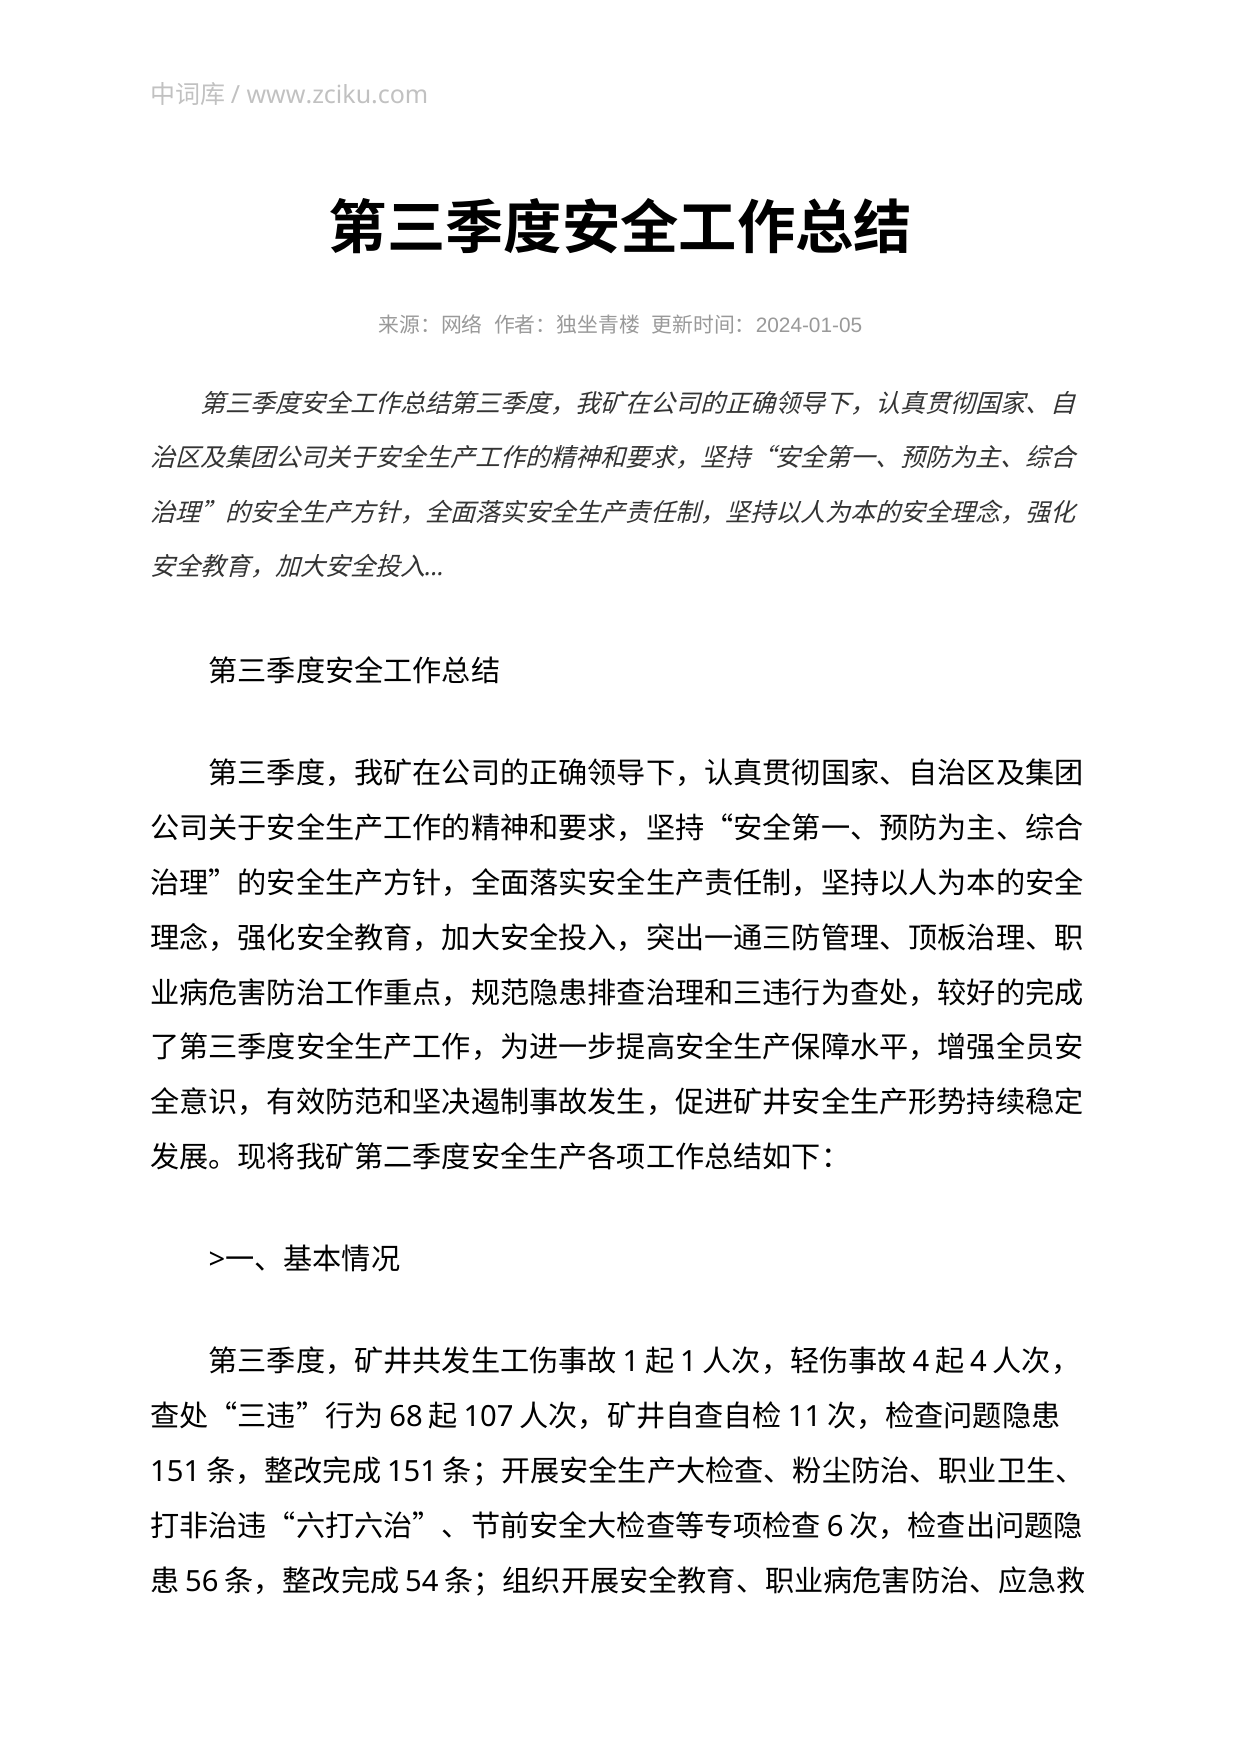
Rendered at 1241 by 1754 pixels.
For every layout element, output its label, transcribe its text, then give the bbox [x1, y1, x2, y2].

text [150, 1338, 1090, 1600]
text 第三季度安全工作总结 [150, 648, 1090, 690]
text 来源：网络 作者：独坐青楼 更新时间：2024-01-05 [150, 313, 1090, 337]
subtitle 第三季度安全工作总结 [150, 181, 1090, 266]
text >一、基本情况 [150, 1236, 1090, 1278]
text 第三季度安全工作总结第三季度，我矿在公司的正确领导下，认真贯彻国家、自治区及集团公司关于安全生产工作的精神和要求，坚持“安全第一、预防为主、综合治理”的安全生产方针，全面落实安全生产责任制，坚持以人为本的安全理念，强化安全教育，加大安全投入... [150, 383, 1090, 583]
text 第三季度，我矿在公司的正确领导下，认真贯彻国家、自治区及集团公司关于安全生产工作的精神和要求，坚持“安全第一、预防为主、综合治理”的安全生产方针，全面落实安全生产责任制，坚持以人为本的安全理念，强化安全教育，加大安全投入，突出一通三防管理、顶板治理、职业病危害防治工作重点，规范隐患排查治理和三违行为查处，较好的完成了第三季度安全生产工作，为进一步提高安全生产保障水平，增强全员安全意识，有效防范和坚决遏制事故发生，促进矿井安全生产形势持续稳定发展。现将我矿第二季度安全生产各项工作总结如下： [150, 749, 1090, 1176]
